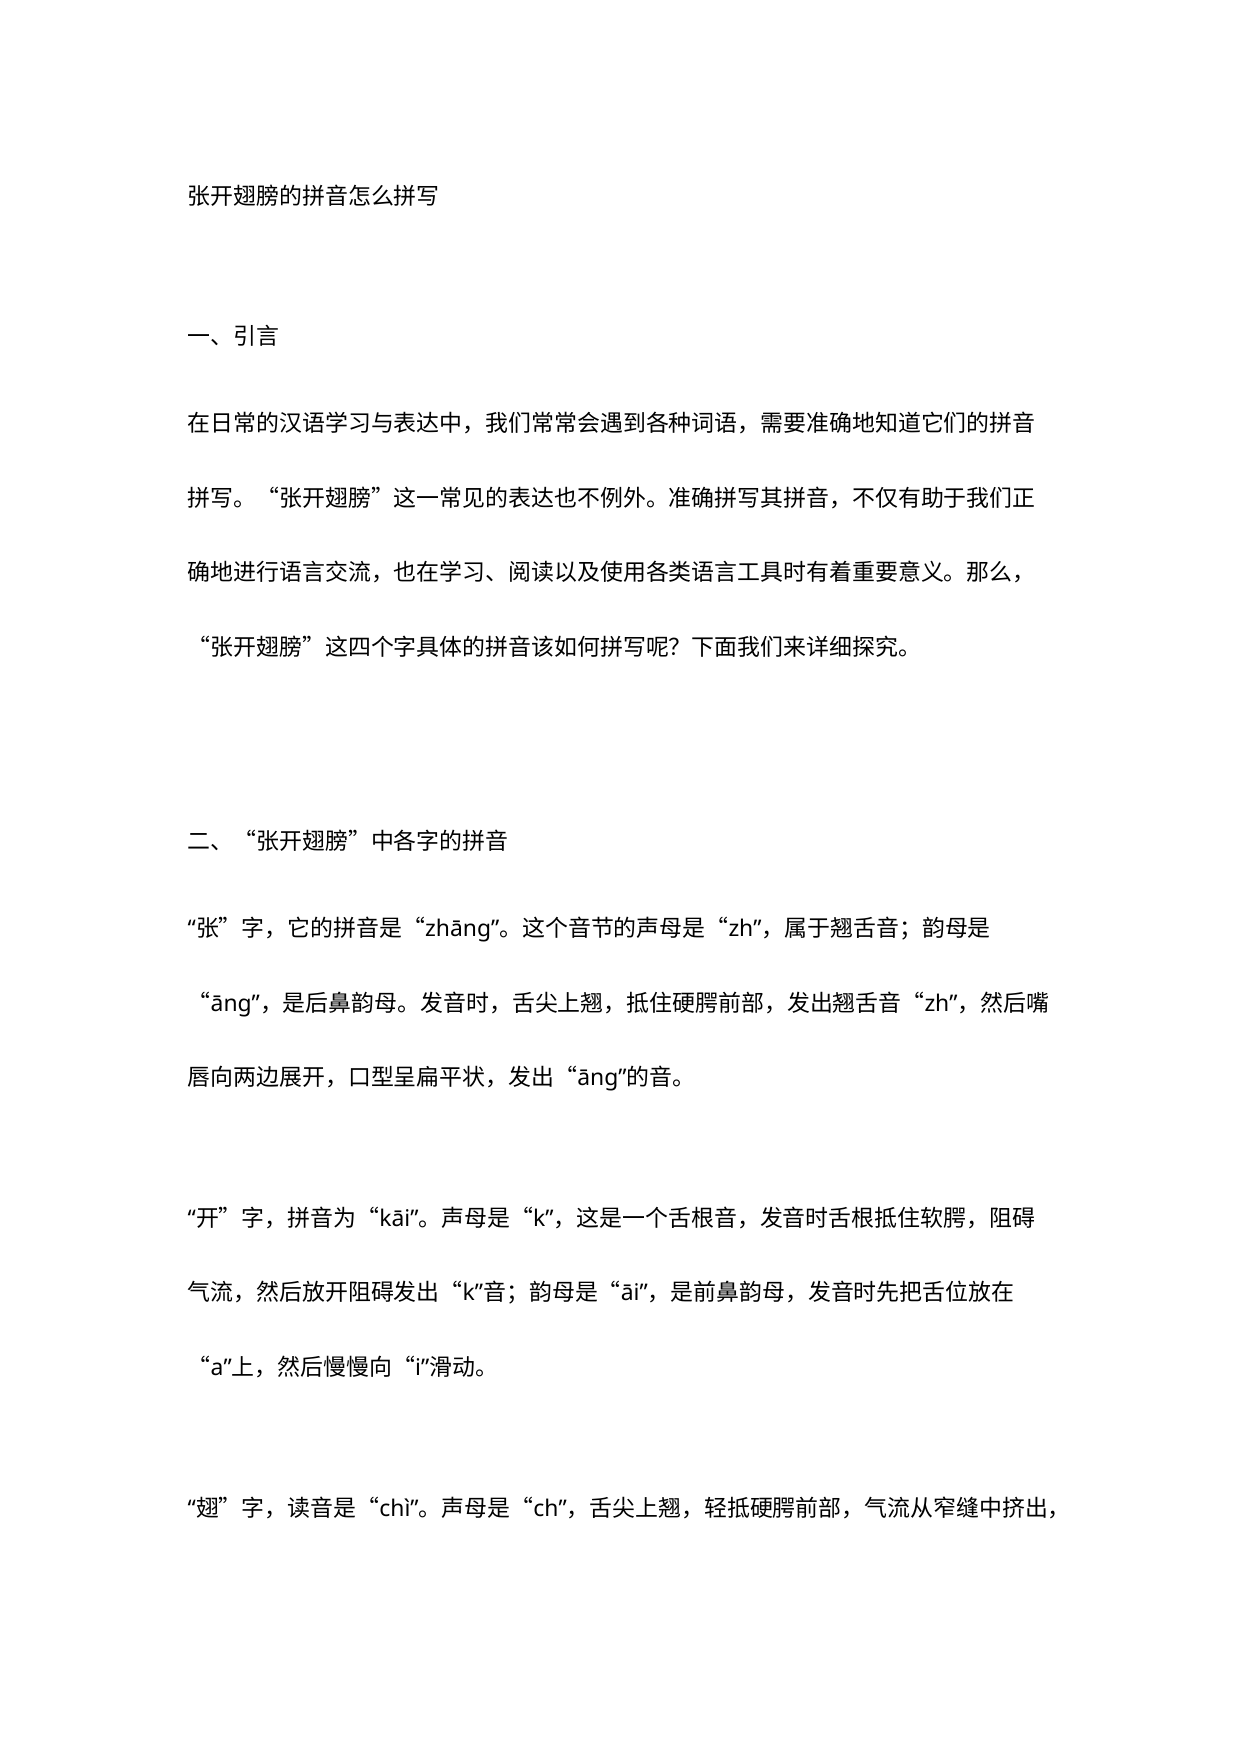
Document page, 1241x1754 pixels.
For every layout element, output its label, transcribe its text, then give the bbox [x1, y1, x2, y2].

text “开”字，拼音为“kāi”。声母是“k”，这是一个舌根音，发音时舌根抵住软腭，阻碍气流，然后放开阻碍发出“k”音；韵母是“āi”，是前鼻韵母，发音时先把舌位放在“a”上，然后慢慢向“i”滑动。 [187, 1184, 1053, 1398]
text 张开翅膀的拼音怎么拼写 [187, 162, 1053, 227]
text “张”字，它的拼音是“zhāng”。这个音节的声母是“zh”，属于翘舌音；韵母是“āng”，是后鼻韵母。发音时，舌尖上翘，抵住硬腭前部，发出翘舌音“zh”，然后嘴唇向两边展开，口型呈扁平状，发出“āng”的音。 [187, 894, 1053, 1108]
text 二、“张开翅膀”中各字的拼音 [187, 807, 1053, 872]
text 在日常的汉语学习与表达中，我们常常会遇到各种词语，需要准确地知道它们的拼音拼写。“张开翅膀”这一常见的表达也不例外。准确拼写其拼音，不仅有助于我们正确地进行语言交流，也在学习、阅读以及使用各类语言工具时有着重要意义。那么，“张开翅膀”这四个字具体的拼音该如何拼写呢？下面我们来详细探究。 [187, 389, 1053, 678]
text 一、引言 [187, 302, 1053, 367]
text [187, 1474, 1053, 1539]
